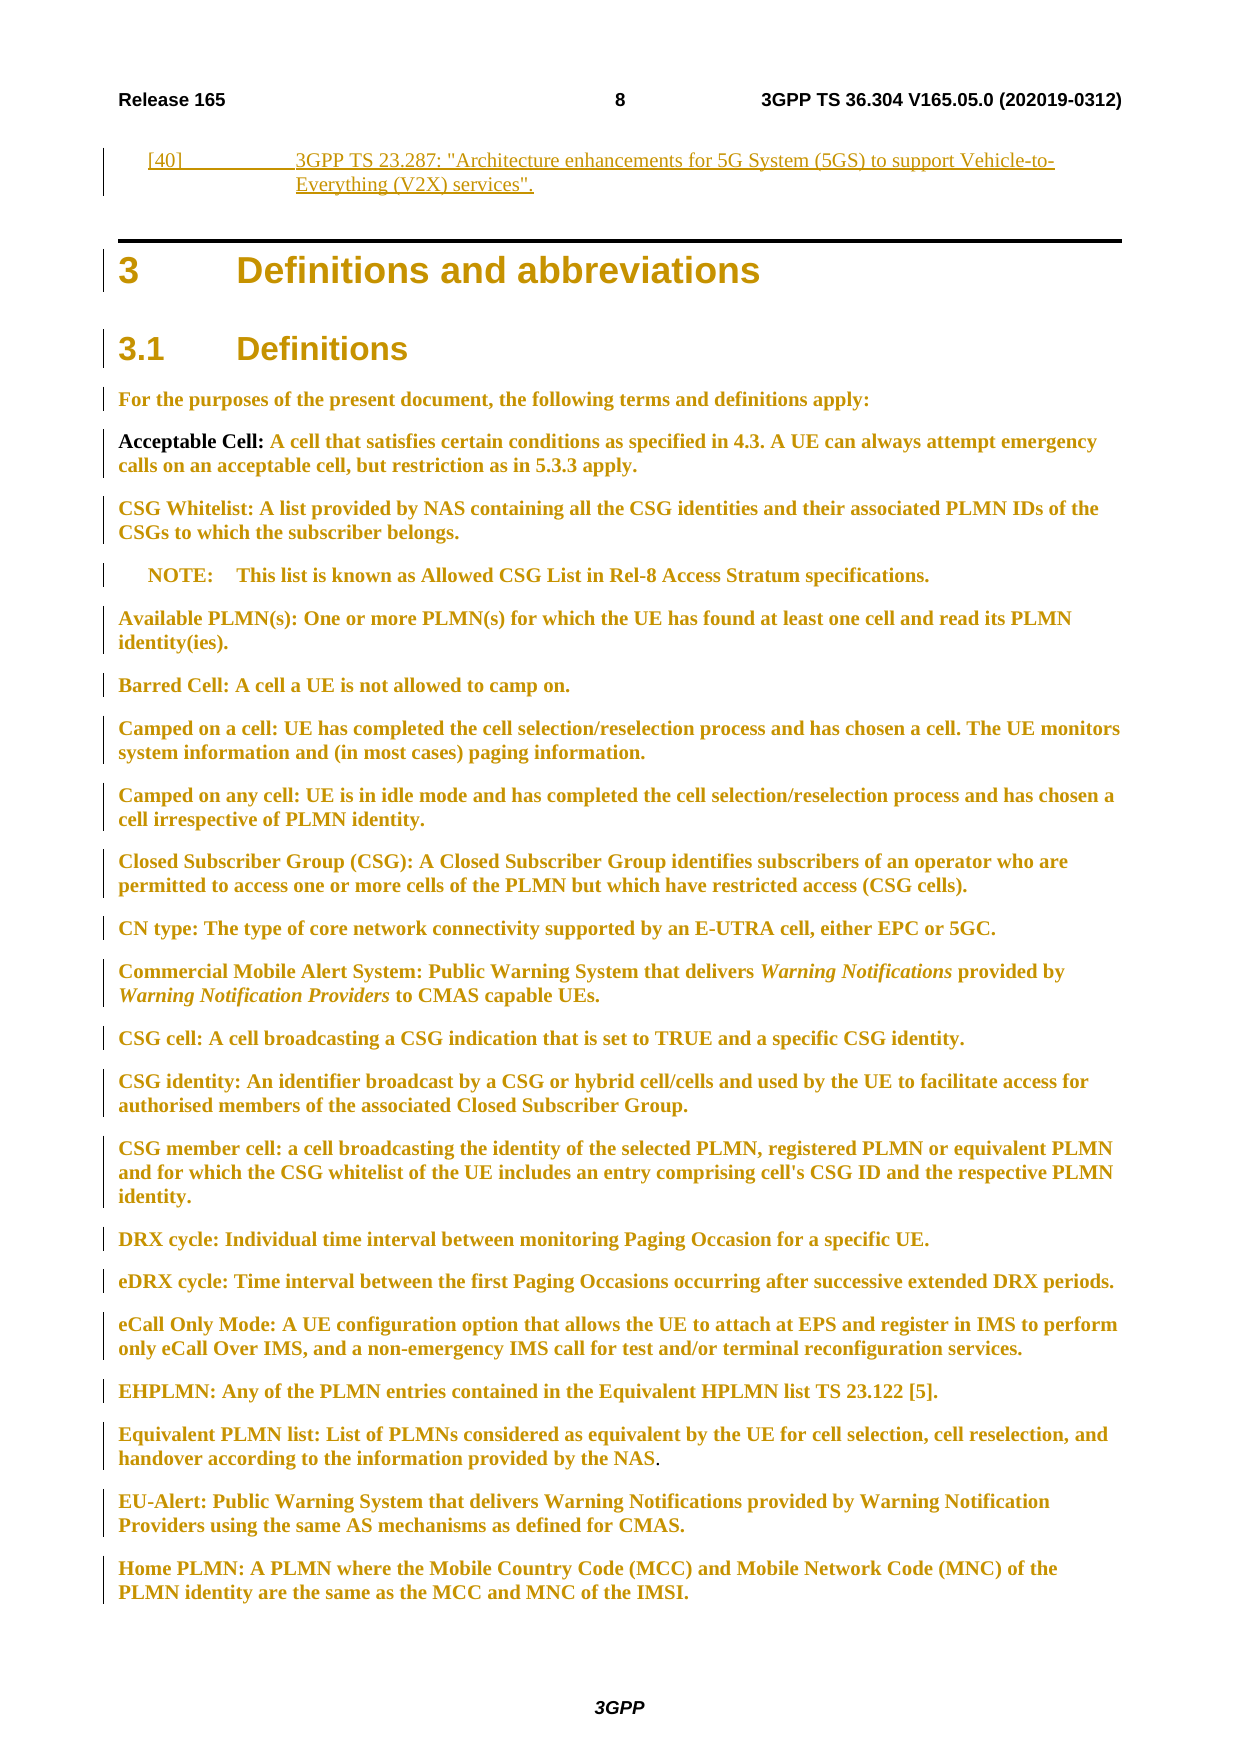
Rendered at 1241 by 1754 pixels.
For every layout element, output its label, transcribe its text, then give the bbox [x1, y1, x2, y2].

text identity: An identifier broadcast by a or hybrid cell/cells and used by the UE to facilitate access for authorised members of the associated Closed Subscriber Group. [118, 1069, 1122, 1117]
text eCall Only Mode: A UE configuration option that allows the UE to attach at EPS and register in IMS to perform only eCall Over IMS, and a non-emergency IMS call for test and/or terminal reconfiguration services. [118, 1312, 1122, 1360]
text Barred Cell: A cell a UE is not allowed to camp on. [118, 673, 1122, 697]
text Camped on any cell: UE is in idle mode and has completed the cell selection/reselection process and has chosen a cell irrespective of PLMN identity. [118, 782, 1122, 831]
subtitle 3 Definitions and abbreviations [118, 243, 1122, 292]
text CSG member cell: a cell broadcasting the identity of the selected PLMN, registered PLMN or equivalent PLMN and for which the CSG whitelist of the UE includes an entry comprising cell's CSG ID and the respective PLMN identity. [118, 1136, 1122, 1208]
text Commercial Mobile Alert System: Public Warning System that delivers Warning Notifications provided by Warning Notification Providers to CMAS capable UEs. [118, 959, 1122, 1007]
text Home PLMN: A PLMN where the Mobile Country Code (MCC) and Mobile Network Code (MNC) of the PLMN identity are the same as the MCC and MNC of the IMSI. [118, 1556, 1122, 1604]
text CSG Whitelist: A list provided by NAS containing all the CSG identities and their associated PLMN IDs of the CSGs to which the subscriber belongs. [118, 496, 1122, 544]
text Available PLMN(s): One or more PLMN(s) for which the UE has found at least one cell and read its PLMN identity(ies). [118, 606, 1122, 654]
text DRX cycle: Individual time interval between monitoring Paging Occasion for a specific UE. [118, 1227, 1122, 1251]
text CN type: The type of core network connectivity supported by an E-UTRA cell, either EPC or 5GC. [118, 916, 1122, 940]
subtitle 3.1 Definitions [118, 329, 1122, 368]
text EU-Alert: Public Warning System that delivers Warning Notifications provided by Warning Notification Providers using the same AS mechanisms as defined for CMAS. [118, 1489, 1122, 1537]
text eDRX cycle: Time interval between the first Paging Occasions occurring after successive extended DRX periods. [118, 1269, 1122, 1293]
text Acceptable Cell: A cell that satisfies certain conditions as specified in 4.3. A UE can always attempt emergency calls on an acceptable cell, but restriction as in 5.3.3 apply. [118, 429, 1122, 477]
text Closed Subscriber Group (CSG): A Closed Subscriber Group identifies subscribers of an operator who are permitted to access one or more cells of the PLMN but which have restricted access (CSG cells). [118, 849, 1122, 897]
text For the purposes of the present document, the following terms and definitions apply: [118, 387, 1122, 411]
text Equivalent PLMN list: List of PLMNs considered as equivalent by the UE for cell selection, cell reselection, and handover according to the information provided by the NAS. [118, 1422, 1122, 1470]
text NOTE: This list is known as Allowed CSG List in Rel-8 Access Stratum specifications. [148, 563, 1122, 587]
text Camped on a cell: UE has completed the cell selection/reselection process and has chosen a cell. The UE monitors system information and (in most cases) paging information. [118, 716, 1122, 764]
text EHPLMN: Any of the PLMN entries contained in the Equivalent HPLMN list TS 23.122 [5]. [118, 1379, 1122, 1403]
text cell: A cell broadcasting a CSG indication that is set to TRUE and a specific identity. [118, 1026, 1122, 1050]
